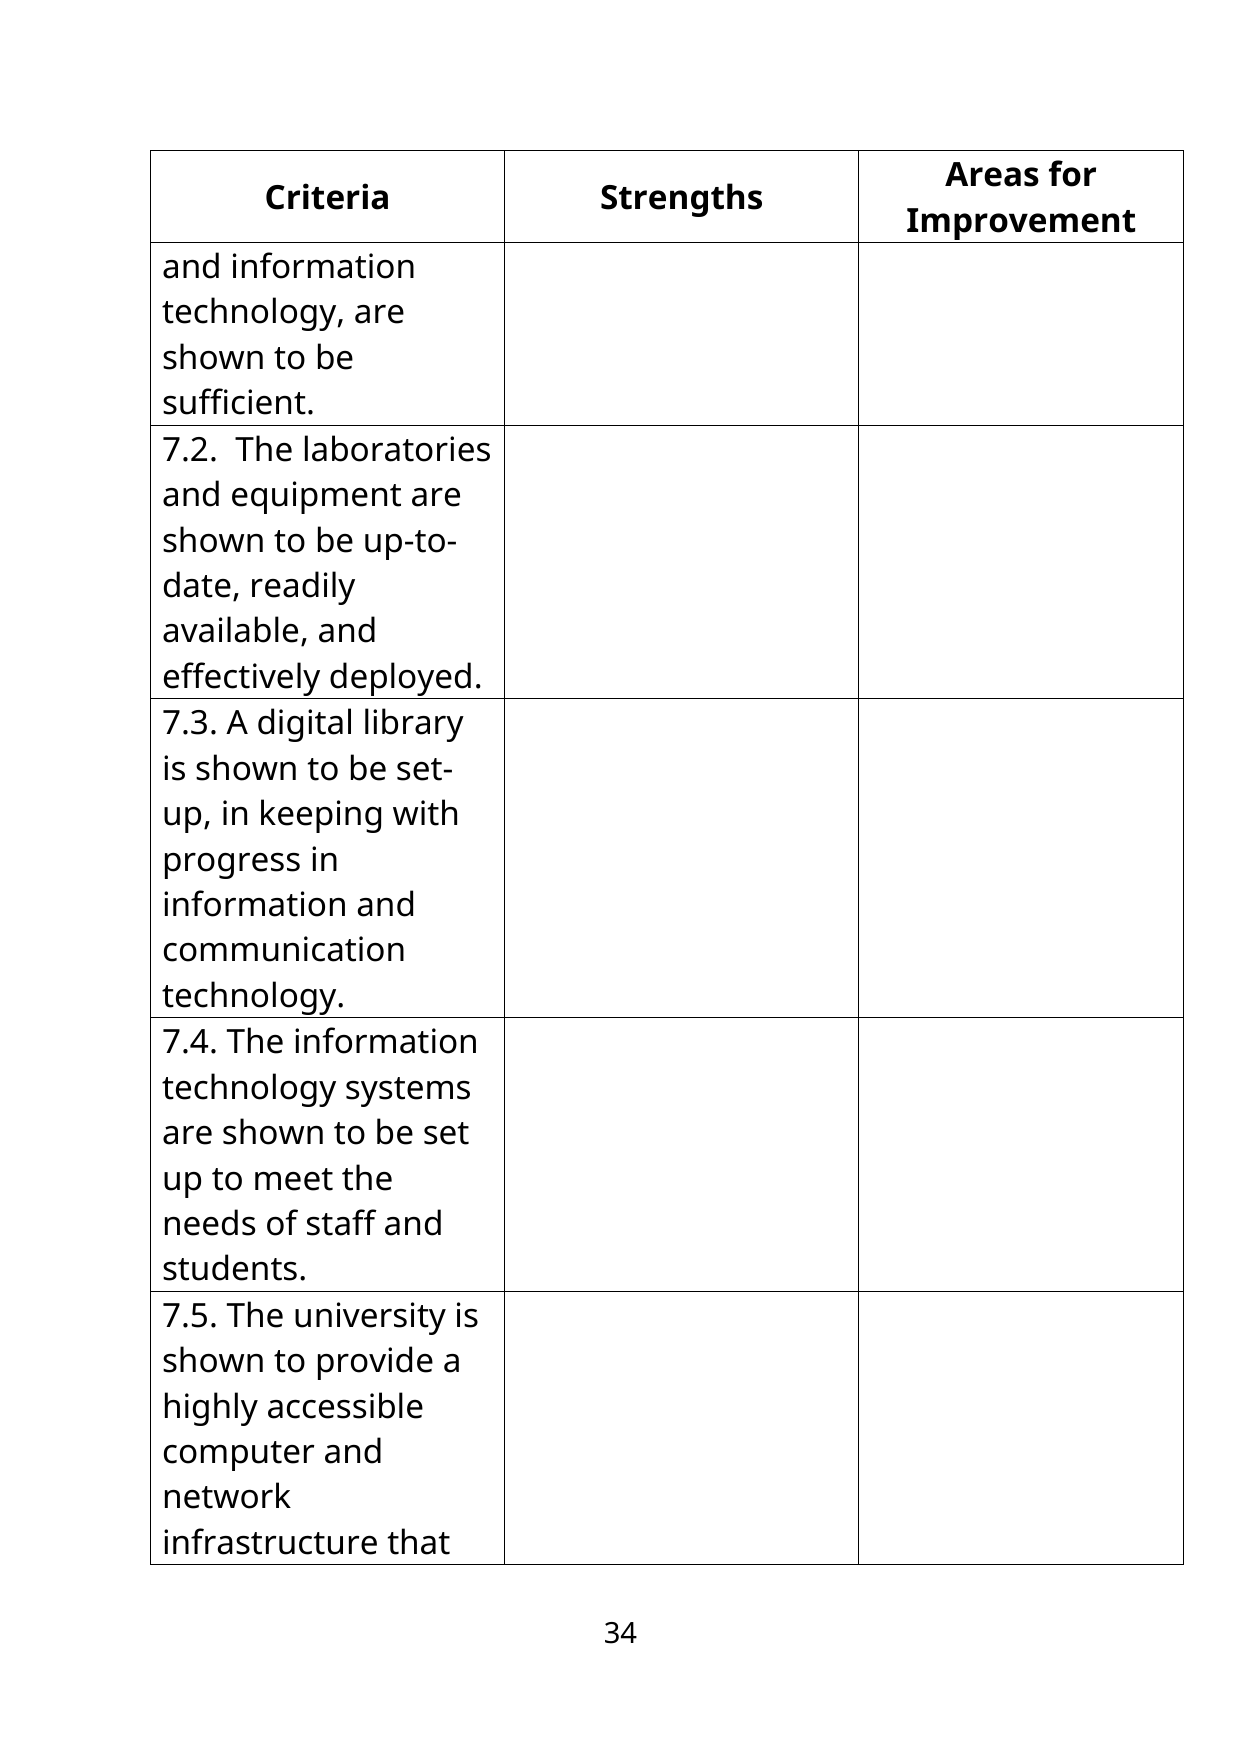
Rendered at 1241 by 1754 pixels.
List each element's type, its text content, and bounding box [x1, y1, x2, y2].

table_cell [859, 1018, 1183, 1291]
table_cell 7.4. The information technology systems are shown to be set up to meet the needs of staff and students. [151, 1018, 504, 1291]
table_cell 7.2. The laboratories and equipment are shown to be up-to-date, readily available, and effectively deployed. [151, 426, 504, 698]
table_cell [859, 1292, 1183, 1564]
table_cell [151, 1292, 504, 1564]
table_header Strengths [505, 151, 858, 242]
table_cell [505, 699, 858, 1017]
table_cell [505, 426, 858, 698]
table_cell [859, 426, 1183, 698]
table_cell 7.3. A digital library is shown to be set-up, in keeping with progress in information and communication technology. [151, 699, 504, 1017]
table_cell [505, 1018, 858, 1291]
table_cell [859, 243, 1183, 424]
table_cell [505, 243, 858, 424]
table_header Criteria [151, 151, 504, 242]
table_cell [505, 1292, 858, 1564]
table_header Areas for Improvement [859, 151, 1183, 242]
table_cell [859, 699, 1183, 1017]
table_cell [151, 243, 504, 424]
